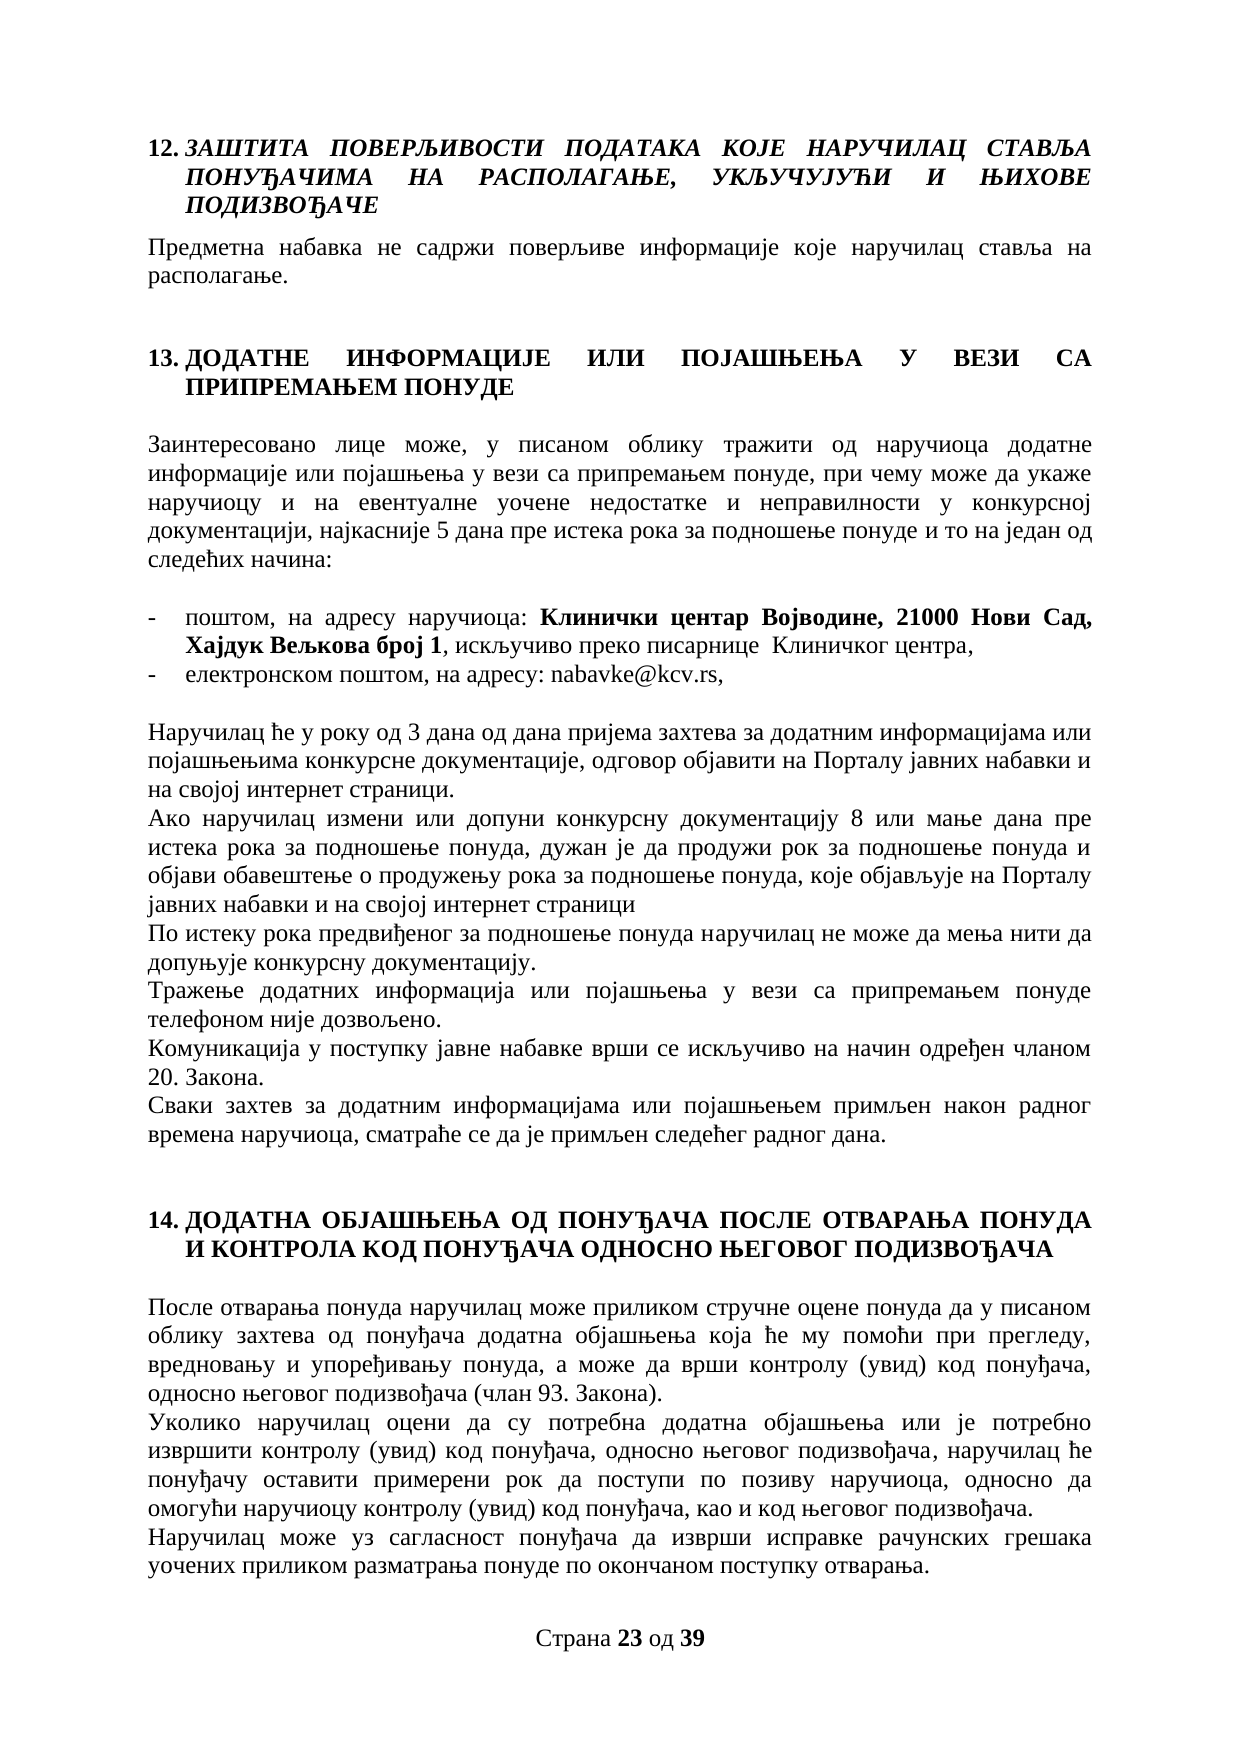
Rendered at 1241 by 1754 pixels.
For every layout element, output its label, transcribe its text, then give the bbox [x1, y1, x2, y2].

text Уколико наручилац оцени да су потребна додатна објашњења или је потребно извршити контролу (увид) код понуђача, односно његовог подизвођача, наручилац ће понуђачу оставити примерени рок да поступи по позиву наручиоца, односно да омогући наручиоцу контролу (увид) код понуђача, као и код његовог подизвођача. [148, 1407, 1092, 1522]
list електронском поштом, на адресу: nabavke@kcv.rs, [148, 659, 1092, 688]
text Тражење додатних информација или појашњења у вези са припремањем понуде телефоном није дозвољено. [148, 975, 1092, 1033]
text Комуникација у поступку јавне набавке врши се искључиво на начин одређен чланом 20. Закона. [148, 1033, 1092, 1090]
list поштом, на адресу наручиоца: Клинички центар Војводине, 21000 Нови Сад, Хајдук Вељкова број 1, искључиво преко писарнице Клиничког центра, [148, 602, 1092, 659]
list ДОДАТНА ОБЈАШЊЕЊА ОД ПОНУЂАЧА ПОСЛЕ ОТВАРАЊА ПОНУДА И КОНТРОЛА КОД ПОНУЂАЧА ОДНОСНО ЊЕГОВОГ ПОДИЗВОЂАЧА [148, 1205, 1092, 1263]
text Сваки захтев за додатним информацијама или појашњењем примљен након радног времена наручиоца, сматраће се да је примљен следећег радног дана. [148, 1090, 1092, 1148]
text Заинтересовано лице може, у писаном облику тражити од наручиоца додатне информације или појашњења у вези са припремањем понуде, при чему може да укаже наручиоцу и на евентуалне уочене недостатке и неправилности у конкурсној документацији, најкасније 5 дана пре истека рока за подношење понуде и то на један од следећих начина: [148, 429, 1092, 573]
text По истеку рока предвиђеног за подношење понуда наручилац не може да мења нити да допуњује конкурсну документацију. [148, 918, 1092, 975]
text Ако наручилац измени или допуни конкурсну документацију 8 или мање дана пре истека рока за подношење понуда, дужан је да продужи рок за подношење понуда и објави обавештење о продужењу рока за подношење понуда, које објављује на Порталу јавних набавки и на својој интернет страници [148, 803, 1092, 918]
text Наручилац ће у року од 3 дана од дана пријема захтева за додатним информацијама или појашњењима конкурсне документације, одговор објавити на Порталу јавних набавки и на својој интернет страници. [148, 717, 1092, 803]
text Предметна набавка не садржи поверљиве информације које наручилац ставља на располагање. [148, 232, 1092, 289]
text После отварања понуда наручилац може приликом стручне оцене понуда да у писаном облику захтева од понуђача додатна објашњења која ће му помоћи при прегледу, вредновању и упоређивању понуда, а може да врши контролу (увид) код понуђача, односно његовог подизвођача (члан 93. Закона). [148, 1292, 1092, 1407]
text Наручилац може уз сагласност понуђача да изврши исправке рачунских грешака уочених приликом разматрања понуде по окончаном поступку отварања. [148, 1522, 1092, 1579]
list ЗАШТИТА ПОВЕРЉИВОСТИ ПОДАТАКА КОЈЕ НАРУЧИЛАЦ СТАВЉА ПОНУЂАЧИМА НА РАСПОЛАГАЊЕ, УКЉУЧУЈУЋИ И ЊИХОВЕ ПОДИЗВОЂАЧЕ [148, 133, 1092, 219]
list ДОДАТНЕ ИНФОРМАЦИЈЕ ИЛИ ПОЈАШЊЕЊА У ВЕЗИ СА ПРИПРЕМАЊЕМ ПОНУДЕ [148, 343, 1092, 400]
